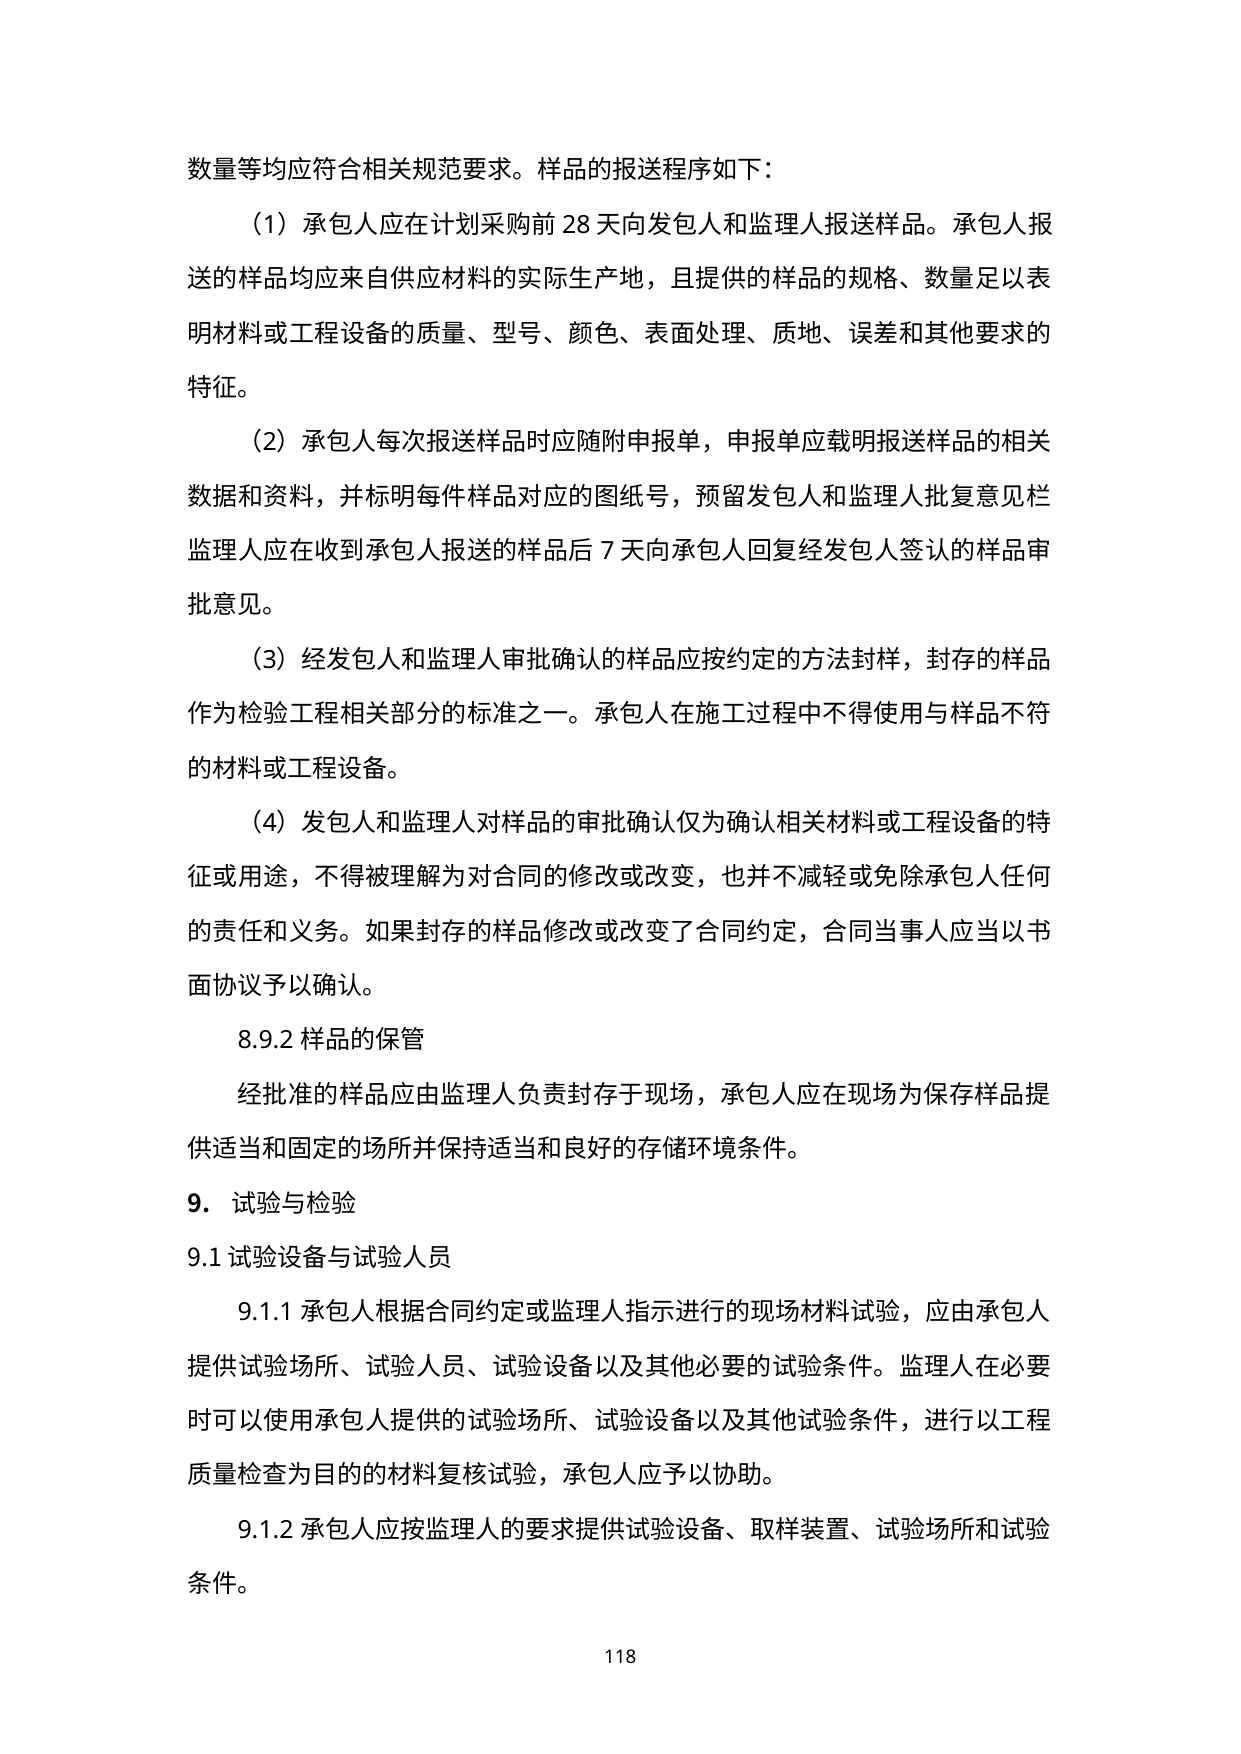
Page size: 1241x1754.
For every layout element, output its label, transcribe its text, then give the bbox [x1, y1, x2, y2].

text （4）发包人和监理人对样品的审批确认仅为确认相关材料或工程设备的特征或用途，不得被理解为对合同的修改或改变，也并不减轻或免除承包人任何的责任和义务。如果封存的样品修改或改变了合同约定，合同当事人应当以书面协议予以确认。 [187, 802, 1053, 1002]
list 试验与检验 [187, 1183, 1053, 1219]
text 经批准的样品应由监理人负责封存于现场，承包人应在现场为保存样品提供适当和固定的场所并保持适当和良好的存储环境条件。 [187, 1074, 1053, 1165]
text （2）承包人每次报送样品时应随附申报单，申报单应载明报送样品的相关数据和资料，并标明每件样品对应的图纸号，预留发包人和监理人批复意见栏。监理人应在收到承包人报送的样品后7天向承包人回复经发包人签认的样品审批意见。 [187, 422, 1053, 621]
text 9.1.1 承包人根据合同约定或监理人指示进行的现场材料试验，应由承包人提供试验场所、试验人员、试验设备以及其他必要的试验条件。监理人在必要时可以使用承包人提供的试验场所、试验设备以及其他试验条件，进行以工程质量检查为目的的材料复核试验，承包人应予以协助。 [187, 1292, 1053, 1491]
text （3）经发包人和监理人审批确认的样品应按约定的方法封样，封存的样品作为检验工程相关部分的标准之一。承包人在施工过程中不得使用与样品不符的材料或工程设备。 [187, 639, 1053, 784]
text 8.9.2 样品的保管 [187, 1020, 1053, 1056]
text 9.1.2 承包人应按监理人的要求提供试验设备、取样装置、试验场所和试验条件。 [187, 1509, 1053, 1600]
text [187, 150, 1053, 186]
text 9.1试验设备与试验人员 [187, 1237, 1053, 1274]
text （1）承包人应在计划采购前28天向发包人和监理人报送样品。承包人报送的样品均应来自供应材料的实际生产地，且提供的样品的规格、数量足以表明材料或工程设备的质量、型号、颜色、表面处理、质地、误差和其他要求的特征。 [187, 204, 1053, 404]
